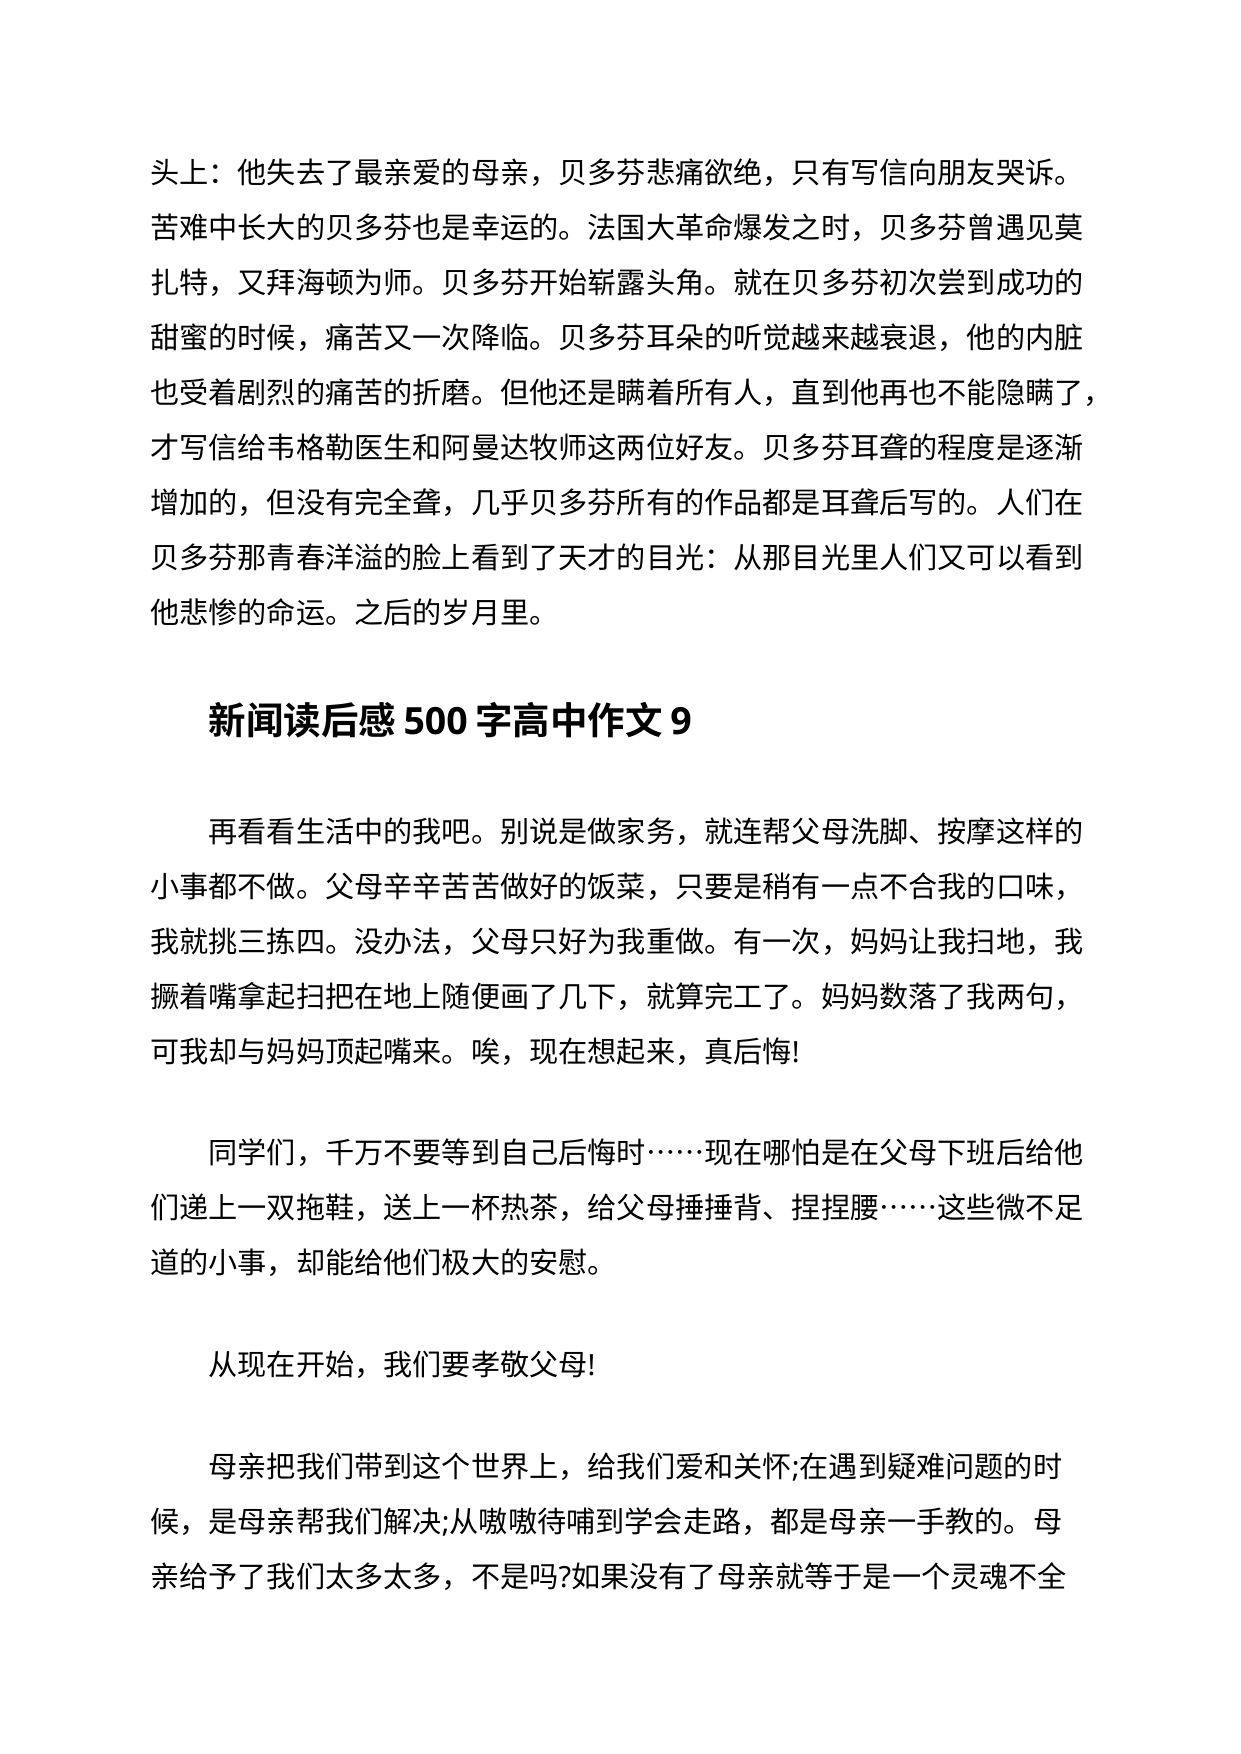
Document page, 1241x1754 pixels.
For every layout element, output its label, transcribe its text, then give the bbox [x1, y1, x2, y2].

text 再看看生活中的我吧。别说是做家务，就连帮父母洗脚、按摩这样的小事都不做。父母辛辛苦苦做好的饭菜，只要是稍有一点不合我的口味，我就挑三拣四。没办法，父母只好为我重做。有一次，妈妈让我扫地，我撅着嘴拿起扫把在地上随便画了几下，就算完工了。妈妈数落了我两句，可我却与妈妈顶起嘴来。唉，现在想起来，真后悔! [150, 808, 1090, 1071]
text 同学们，千万不要等到自己后悔时……现在哪怕是在父母下班后给他们递上一双拖鞋，送上一杯热茶，给父母捶捶背、捏捏腰……这些微不足道的小事，却能给他们极大的安慰。 [150, 1130, 1090, 1282]
text 新闻读后感500字高中作文9 [150, 691, 1090, 745]
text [150, 1444, 1090, 1596]
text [150, 150, 1090, 631]
text 从现在开始，我们要孝敬父母! [150, 1342, 1090, 1384]
